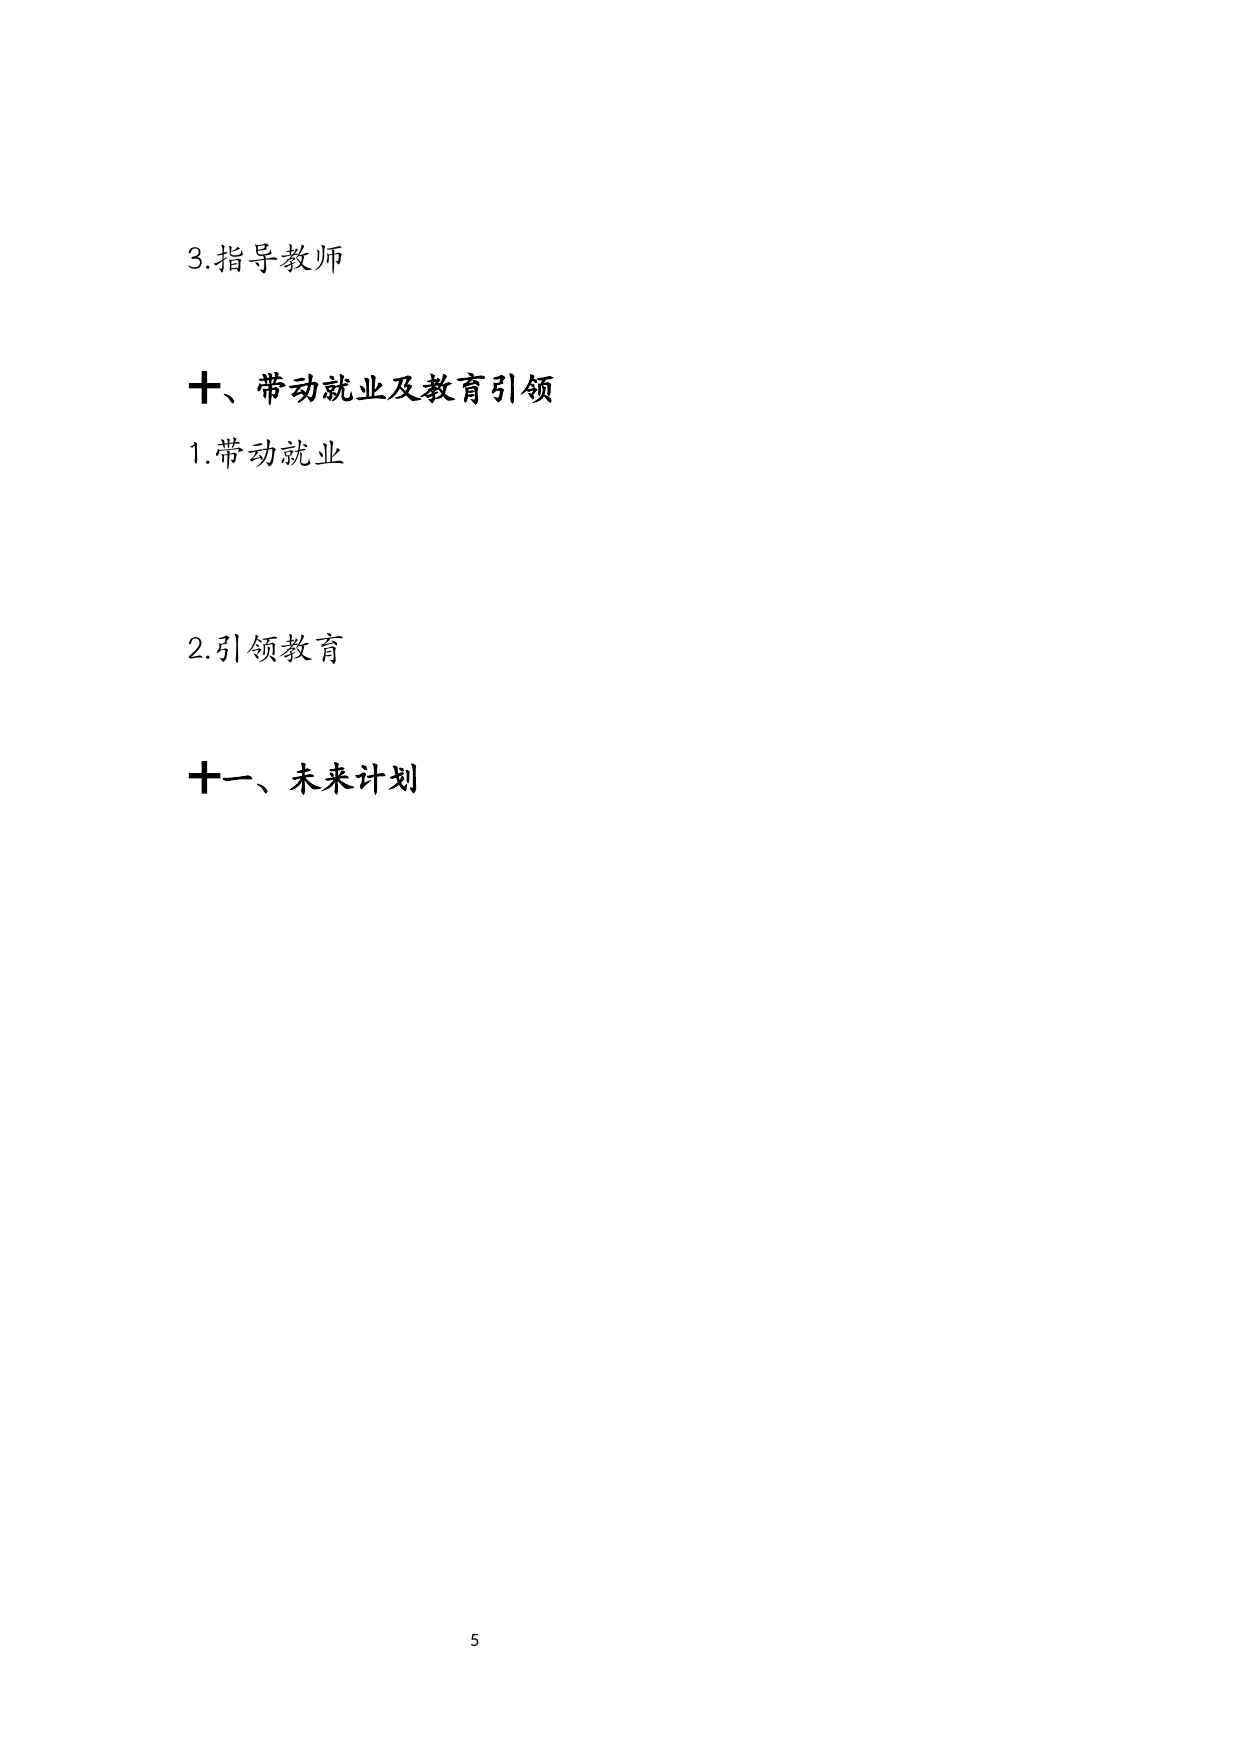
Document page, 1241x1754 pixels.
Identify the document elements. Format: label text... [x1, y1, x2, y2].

list 未来计划 [187, 747, 1053, 812]
list 1.带动就业 [187, 422, 1053, 487]
list 2.引领教育 [187, 617, 1053, 682]
list 3.指导教师 [187, 227, 1053, 292]
list 带动就业及教育引领 [187, 357, 1053, 422]
